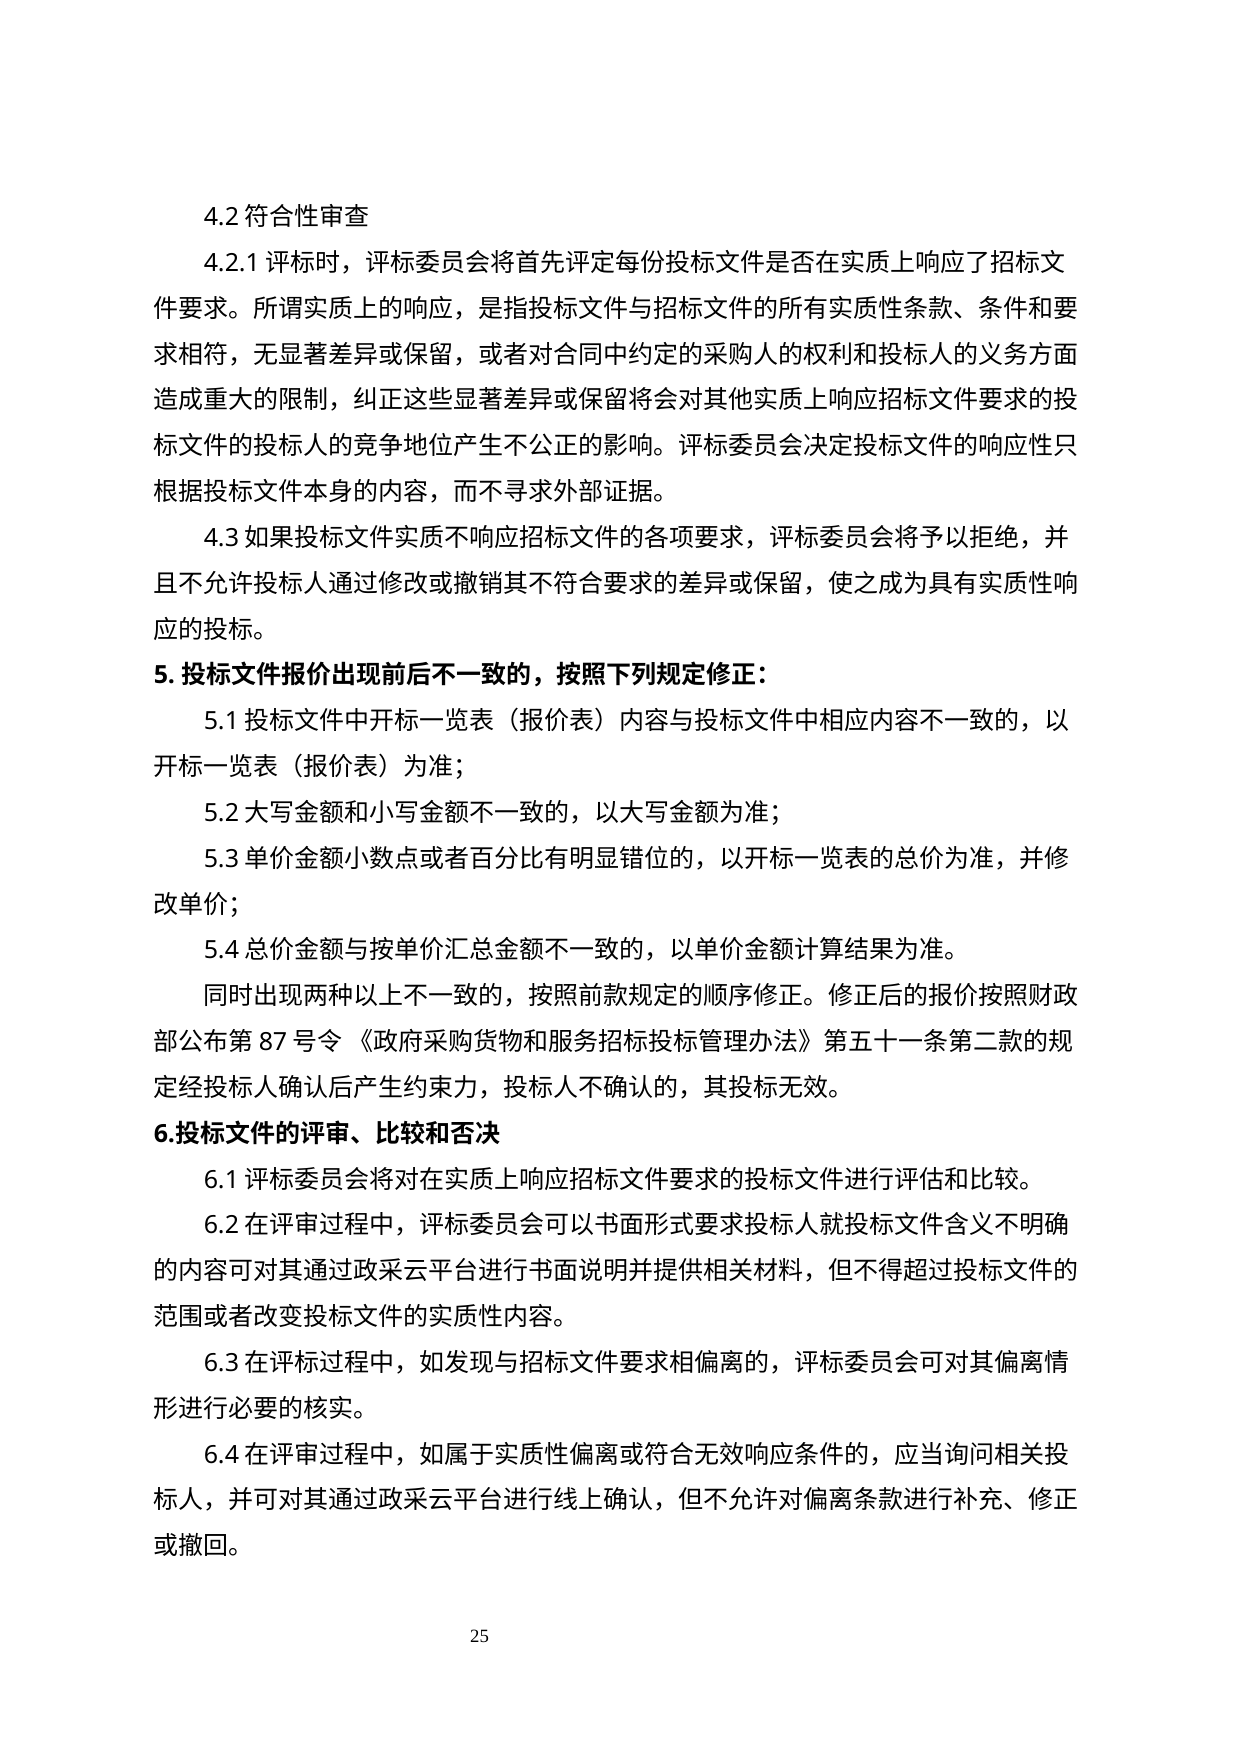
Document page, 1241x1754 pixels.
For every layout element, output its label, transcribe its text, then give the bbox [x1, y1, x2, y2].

text 6.1评标委员会将对在实质上响应招标文件要求的投标文件进行评估和比较。 [153, 1151, 1087, 1197]
text 同时出现两种以上不一致的，按照前款规定的顺序修正。修正后的报价按照财政部公布第87号令 《政府采购货物和服务招标投标管理办法》第五十一条第二款的规定经投标人确认后产生约束力，投标人不确认的，其投标无效。 [153, 968, 1087, 1106]
text 6.投标文件的评审、比较和否决 [153, 1106, 1087, 1151]
text 4.2.1评标时，评标委员会将首先评定每份投标文件是否在实质上响应了招标文件要求。所谓实质上的响应，是指投标文件与招标文件的所有实质性条款、条件和要求相符，无显著差异或保留，或者对合同中约定的采购人的权利和投标人的义务方面造成重大的限制，纠正这些显著差异或保留将会对其他实质上响应招标文件要求的投标文件的投标人的竞争地位产生不公正的影响。评标委员会决定投标文件的响应性只根据投标文件本身的内容，而不寻求外部证据。 [153, 235, 1087, 510]
text 5.3单价金额小数点或者百分比有明显错位的，以开标一览表的总价为准，并修改单价； [153, 831, 1087, 922]
text 5.2大写金额和小写金额不一致的，以大写金额为准； [153, 785, 1087, 831]
text 5.4总价金额与按单价汇总金额不一致的，以单价金额计算结果为准。 [153, 922, 1087, 968]
text 6.3在评标过程中，如发现与招标文件要求相偏离的，评标委员会可对其偏离情形进行必要的核实。 [153, 1335, 1087, 1426]
text 6.2在评审过程中，评标委员会可以书面形式要求投标人就投标文件含义不明确的内容可对其通过政采云平台进行书面说明并提供相关材料，但不得超过投标文件的范围或者改变投标文件的实质性内容。 [153, 1197, 1087, 1335]
text 5. 投标文件报价出现前后不一致的，按照下列规定修正： [153, 647, 1087, 693]
text 6.4在评审过程中，如属于实质性偏离或符合无效响应条件的，应当询问相关投标人，并可对其通过政采云平台进行线上确认，但不允许对偏离条款进行补充、修正或撤回。 [153, 1426, 1087, 1564]
text 5.1投标文件中开标一览表（报价表）内容与投标文件中相应内容不一致的，以开标一览表（报价表）为准； [153, 693, 1087, 785]
text 4.3如果投标文件实质不响应招标文件的各项要求，评标委员会将予以拒绝，并且不允许投标人通过修改或撤销其不符合要求的差异或保留，使之成为具有实质性响应的投标。 [153, 510, 1087, 647]
text 4.2符合性审查 [153, 189, 1087, 235]
